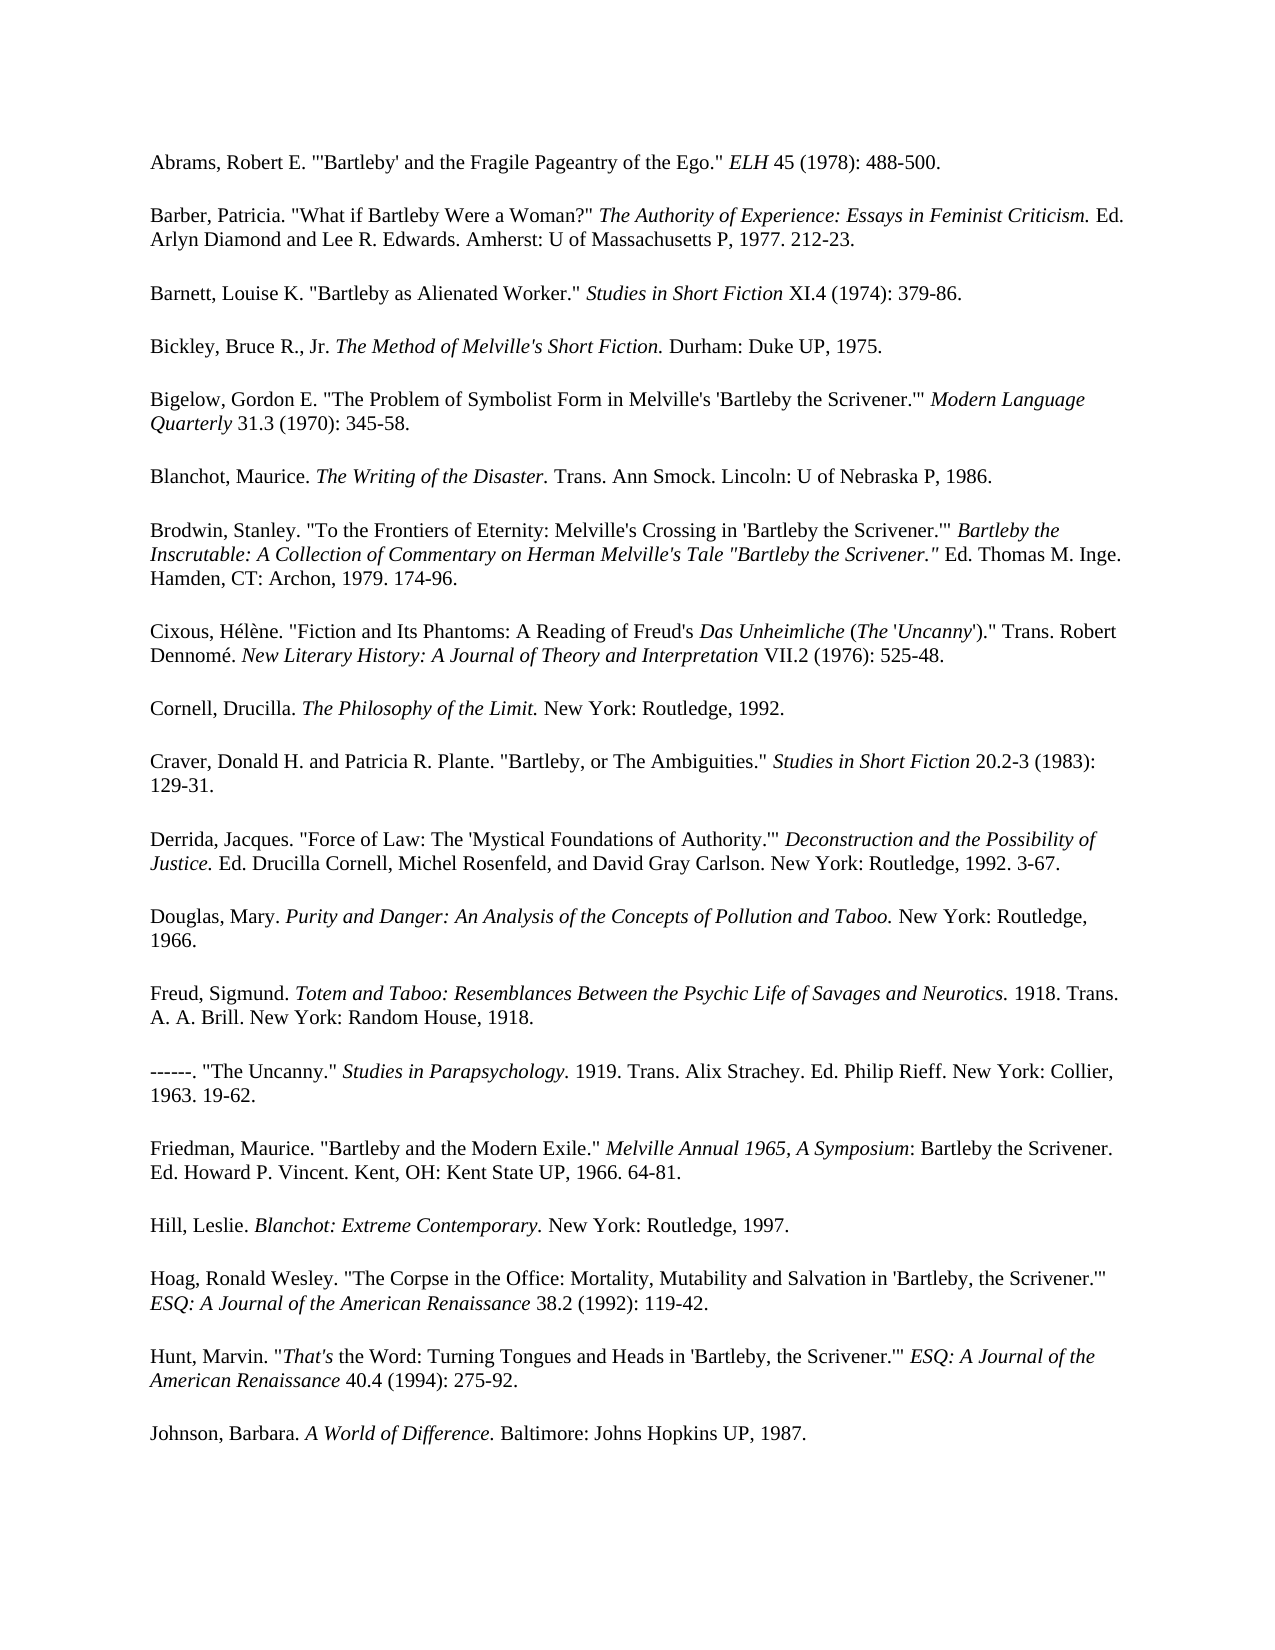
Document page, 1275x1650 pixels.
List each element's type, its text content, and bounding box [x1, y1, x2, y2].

text ------. "The Uncanny." Studies in Parapsychology. 1919. Trans. Alix Strachey. Ed. Philip Rieff. New York: Collier, 1963. 19-62. [150, 1058, 1125, 1107]
text Friedman, Maurice. "Bartleby and the Modern Exile." Melville Annual 1965, A Symposium: Bartleby the Scrivener. Ed. Howard P. Vincent. Kent, OH: Kent State UP, 1966. 64-81. [150, 1136, 1125, 1184]
text Hunt, Marvin. "That's the Word: Turning Tongues and Heads in 'Bartleby, the Scrivener.'" ESQ: A Journal of the American Renaissance 40.4 (1994): 275-92. [150, 1344, 1125, 1392]
text Bickley, Bruce R., Jr. The Method of Melville's Short Fiction. Durham: Duke UP, 1975. [150, 334, 1125, 358]
text Cornell, Drucilla. The Philosophy of the Limit. New York: Routledge, 1992. [150, 696, 1125, 720]
text Barber, Patricia. "What if Bartleby Were a Woman?" The Authority of Experience: Essays in Feminist Criticism. Ed. Arlyn Diamond and Lee R. Edwards. Amherst: U of Massachusetts P, 1977. 212-23. [150, 203, 1125, 251]
text Brodwin, Stanley. "To the Frontiers of Eternity: Melville's Crossing in 'Bartleby the Scrivener.'" Bartleby the Inscrutable: A Collection of Commentary on Herman Melville's Tale "Bartleby the Scrivener." Ed. Thomas M. Inge. Hamden, CT: Archon, 1979. 174-96. [150, 517, 1125, 590]
text Bigelow, Gordon E. "The Problem of Symbolist Form in Melville's 'Bartleby the Scrivener.'" Modern Language Quarterly 31.3 (1970): 345-58. [150, 387, 1125, 435]
text Johnson, Barbara. A World of Difference. Baltimore: Johns Hopkins UP, 1987. [150, 1421, 1125, 1445]
text Cixous, Hélène. "Fiction and Its Phantoms: A Reading of Freud's Das Unheimliche (The 'Uncanny')." Trans. Robert Dennomé. New Literary History: A Journal of Theory and Interpretation VII.2 (1976): 525-48. [150, 619, 1125, 667]
text Hill, Leslie. Blanchot: Extreme Contemporary. New York: Routledge, 1997. [150, 1213, 1125, 1237]
text Blanchot, Maurice. The Writing of the Disaster. Trans. Ann Smock. Lincoln: U of Nebraska P, 1986. [150, 464, 1125, 488]
text Hoag, Ronald Wesley. "The Corpse in the Office: Mortality, Mutability and Salvation in 'Bartleby, the Scrivener.'" ESQ: A Journal of the American Renaissance 38.2 (1992): 119-42. [150, 1266, 1125, 1314]
text Craver, Donald H. and Patricia R. Plante. "Bartleby, or The Ambiguities." Studies in Short Fiction 20.2-3 (1983): 129-31. [150, 749, 1125, 797]
text Barnett, Louise K. "Bartleby as Alienated Worker." Studies in Short Fiction XI.4 (1974): 379-86. [150, 281, 1125, 304]
text Douglas, Mary. Purity and Danger: An Analysis of the Concepts of Pollution and Taboo. New York: Routledge, 1966. [150, 904, 1125, 952]
text Abrams, Robert E. "'Bartleby' and the Fragile Pageantry of the Ego." ELH 45 (1978): 488-500. [150, 150, 1125, 174]
text Derrida, Jacques. "Force of Law: The 'Mystical Foundations of Authority.'" Deconstruction and the Possibility of Justice. Ed. Drucilla Cornell, Michel Rosenfeld, and David Gray Carlson. New York: Routledge, 1992. 3-67. [150, 827, 1125, 875]
text Freud, Sigmund. Totem and Taboo: Resemblances Between the Psychic Life of Savages and Neurotics. 1918. Trans. A. A. Brill. New York: Random House, 1918. [150, 981, 1125, 1029]
